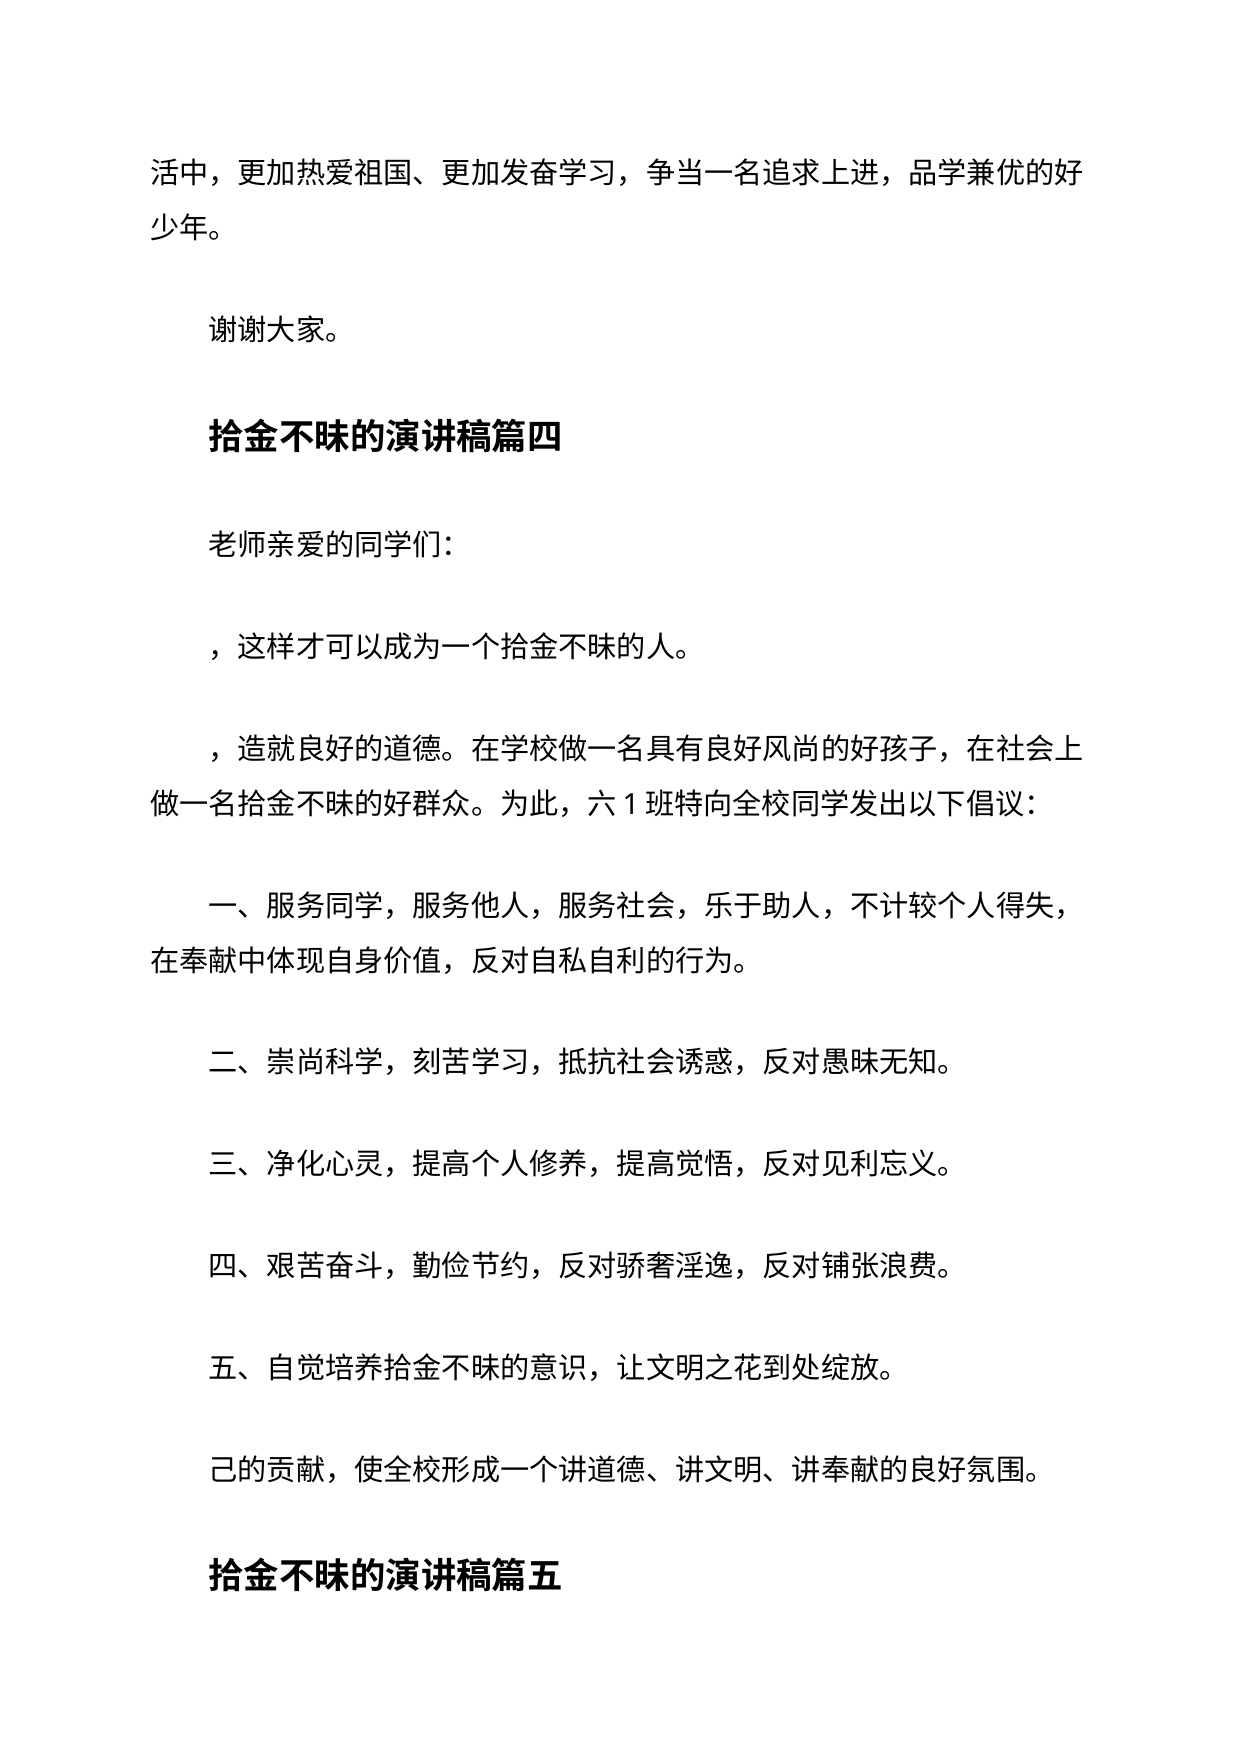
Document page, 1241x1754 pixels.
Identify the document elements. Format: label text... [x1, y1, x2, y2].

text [150, 150, 1090, 247]
text 三、净化心灵，提高个人修养，提高觉悟，反对见利忘义。 [150, 1141, 1090, 1183]
text 己的贡献，使全校形成一个讲道德、讲文明、讲奉献的良好氛围。 [150, 1446, 1090, 1488]
text 谢谢大家。 [150, 307, 1090, 349]
text 一、服务同学，服务他人，服务社会，乐于助人，不计较个人得失，在奉献中体现自身价值，反对自私自利的行为。 [150, 882, 1090, 979]
text 老师亲爱的同学们： [150, 522, 1090, 564]
text 四、艰苦奋斗，勤俭节约，反对骄奢淫逸，反对铺张浪费。 [150, 1242, 1090, 1285]
text ，这样才可以成为一个拾金不昧的人。 [150, 624, 1090, 666]
text 五、自觉培养拾金不昧的意识，让文明之花到处绽放。 [150, 1344, 1090, 1387]
text ，造就良好的道德。在学校做一名具有良好风尚的好孩子，在社会上做一名拾金不昧的好群众。为此，六1班特向全校同学发出以下倡议： [150, 725, 1090, 823]
text 拾金不昧的演讲稿篇四 [150, 408, 1090, 460]
text 拾金不昧的演讲稿篇五 [150, 1548, 1090, 1599]
text 二、崇尚科学，刻苦学习，抵抗社会诱惑，反对愚昧无知。 [150, 1039, 1090, 1081]
